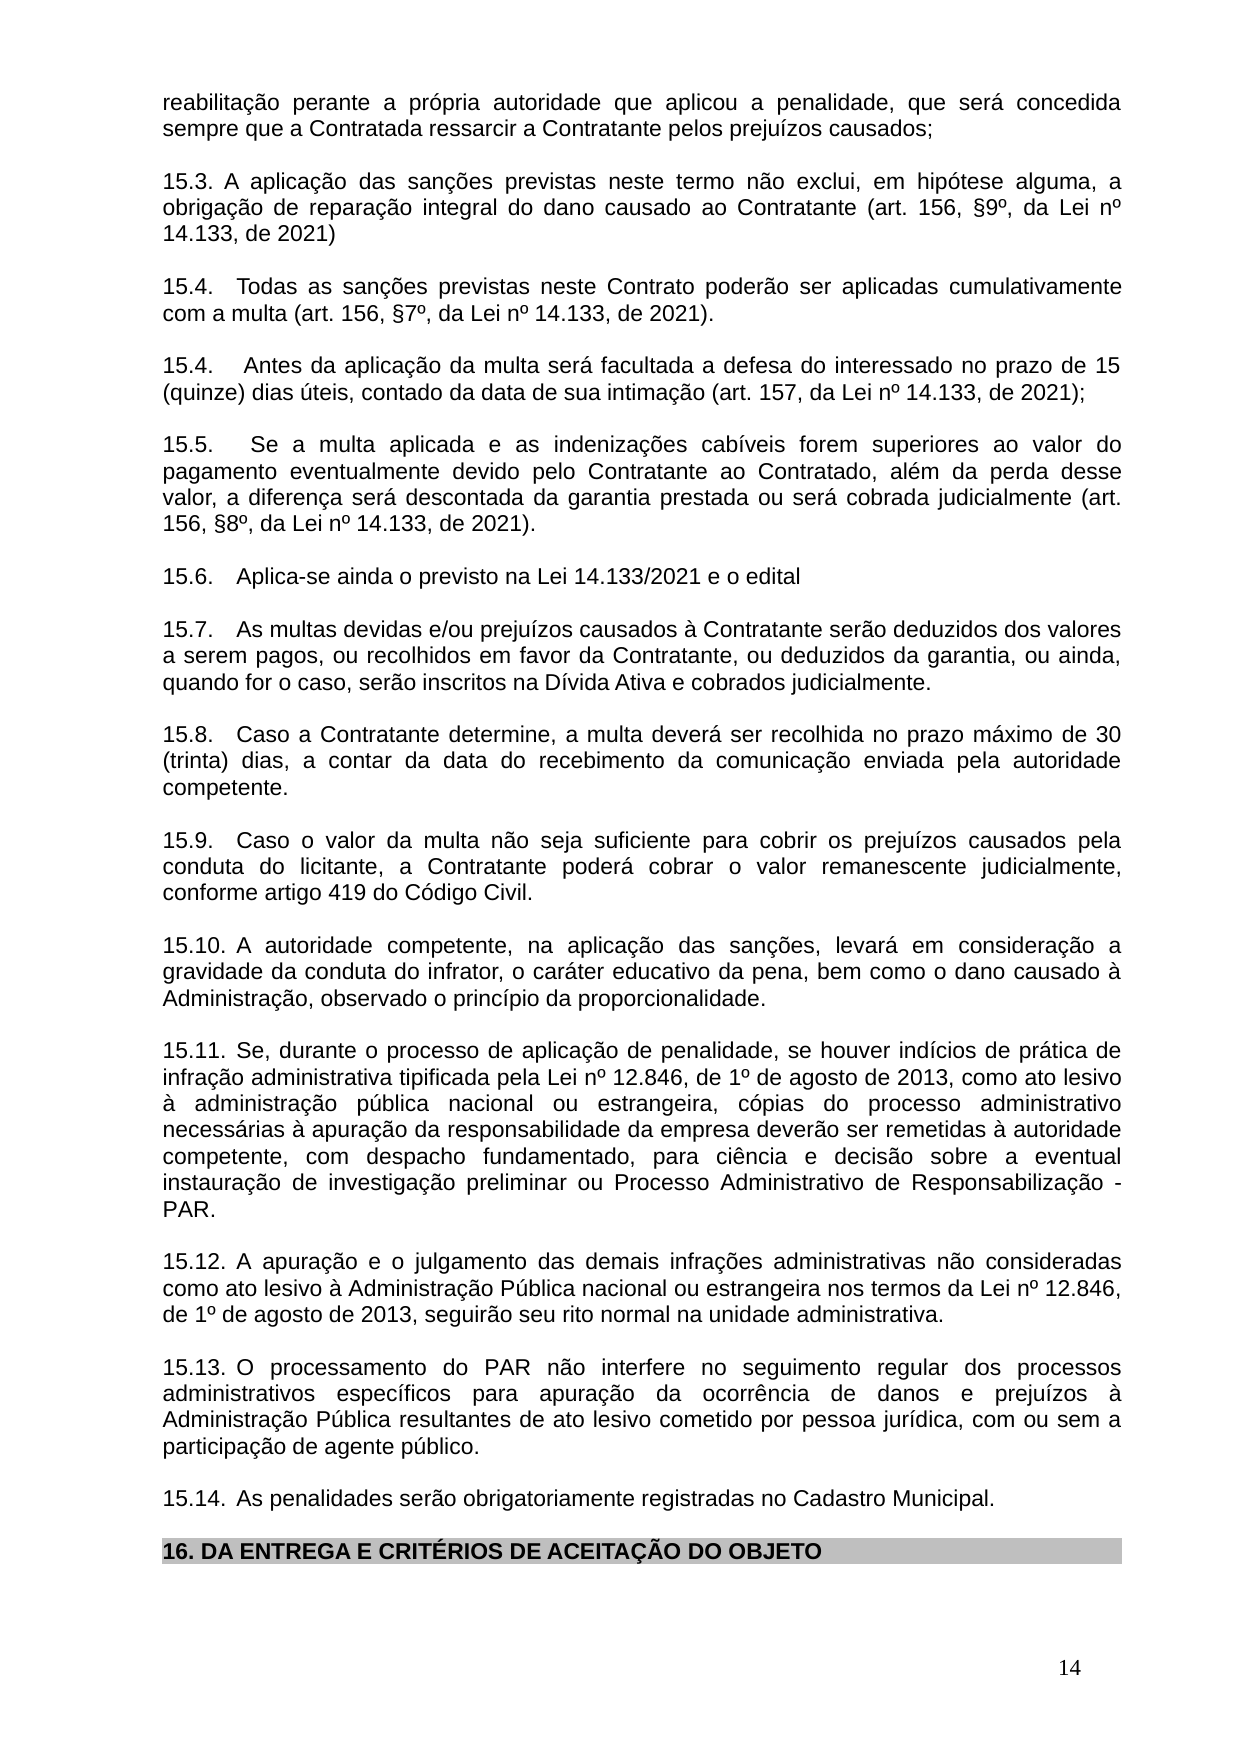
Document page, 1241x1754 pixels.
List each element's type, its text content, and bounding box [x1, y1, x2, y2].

list Todas as sanções previstas neste Contrato poderão ser aplicadas cumulativamente com a multa (art. 156, §7º, da Lei nº 14.133, de 2021). [162, 273, 1122, 326]
list A autoridade competente, na aplicação das sanções, levará em consideração a gravidade da conduta do infrator, o caráter educativo da pena, bem como o dano causado à Administração, observado o princípio da proporcionalidade. [162, 932, 1122, 1011]
list As penalidades serão obrigatoriamente registradas no Cadastro Municipal. [162, 1485, 1122, 1512]
list Caso a Contratante determine, a multa deverá ser recolhida no prazo máximo de 30 (trinta) dias, a contar da data do recebimento da comunicação enviada pela autoridade competente. [162, 721, 1122, 800]
list Se, durante o processo de aplicação de penalidade, se houver indícios de prática de infração administrativa tipificada pela Lei nº 12.846, de 1º de agosto de 2013, como ato lesivo à administração pública nacional ou estrangeira, cópias do processo administrativo necessárias à apuração da responsabilidade da empresa deverão ser remetidas à autoridade competente, com despacho fundamentado, para ciência e decisão sobre a eventual instauração de investigação preliminar ou Processo Administrativo de Responsabilização - PAR. [162, 1037, 1122, 1222]
list A apuração e o julgamento das demais infrações administrativas não consideradas como ato lesivo à Administração Pública nacional ou estrangeira nos termos da Lei nº 12.846, de 1º de agosto de 2013, seguirão seu rito normal na unidade administrativa. [162, 1248, 1122, 1327]
list Caso o valor da multa não seja suficiente para cobrir os prejuízos causados pela conduta do licitante, a Contratante poderá cobrar o valor remanescente judicialmente, conforme artigo 419 do Código Civil. [162, 827, 1122, 906]
text 15.3. A aplicação das sanções previstas neste termo não exclui, em hipótese alguma, a obrigação de reparação integral do dano causado ao Contratante (art. 156, §9º, da Lei nº 14.133, de 2021) [162, 168, 1122, 247]
list As multas devidas e/ou prejuízos causados à Contratante serão deduzidos dos valores a serem pagos, ou recolhidos em favor da Contratante, ou deduzidos da garantia, ou ainda, quando for o caso, serão inscritos na Dívida Ativa e cobrados judicialmente. [162, 616, 1122, 695]
list O processamento do PAR não interfere no seguimento regular dos processos administrativos específicos para apuração da ocorrência de danos e prejuízos à Administração Pública resultantes de ato lesivo cometido por pessoa jurídica, com ou sem a participação de agente público. [162, 1354, 1122, 1459]
subtitle 16. DA ENTREGA E CRITÉRIOS DE ACEITAÇÃO DO OBJETO [162, 1538, 1122, 1564]
list Se a multa aplicada e as indenizações cabíveis forem superiores ao valor do pagamento eventualmente devido pelo Contratante ao Contratado, além da perda desse valor, a diferença será descontada da garantia prestada ou será cobrada judicialmente (art. 156, §8º, da Lei nº 14.133, de 2021). [162, 431, 1122, 537]
list Antes da aplicação da multa será facultada a defesa do interessado no prazo de 15 (quinze) dias úteis, contado da data de sua intimação (art. 157, da Lei nº 14.133, de 2021); [162, 352, 1122, 405]
list Aplica-se ainda o previsto na Lei 14.133/2021 e o edital [162, 563, 1122, 589]
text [162, 89, 1122, 141]
